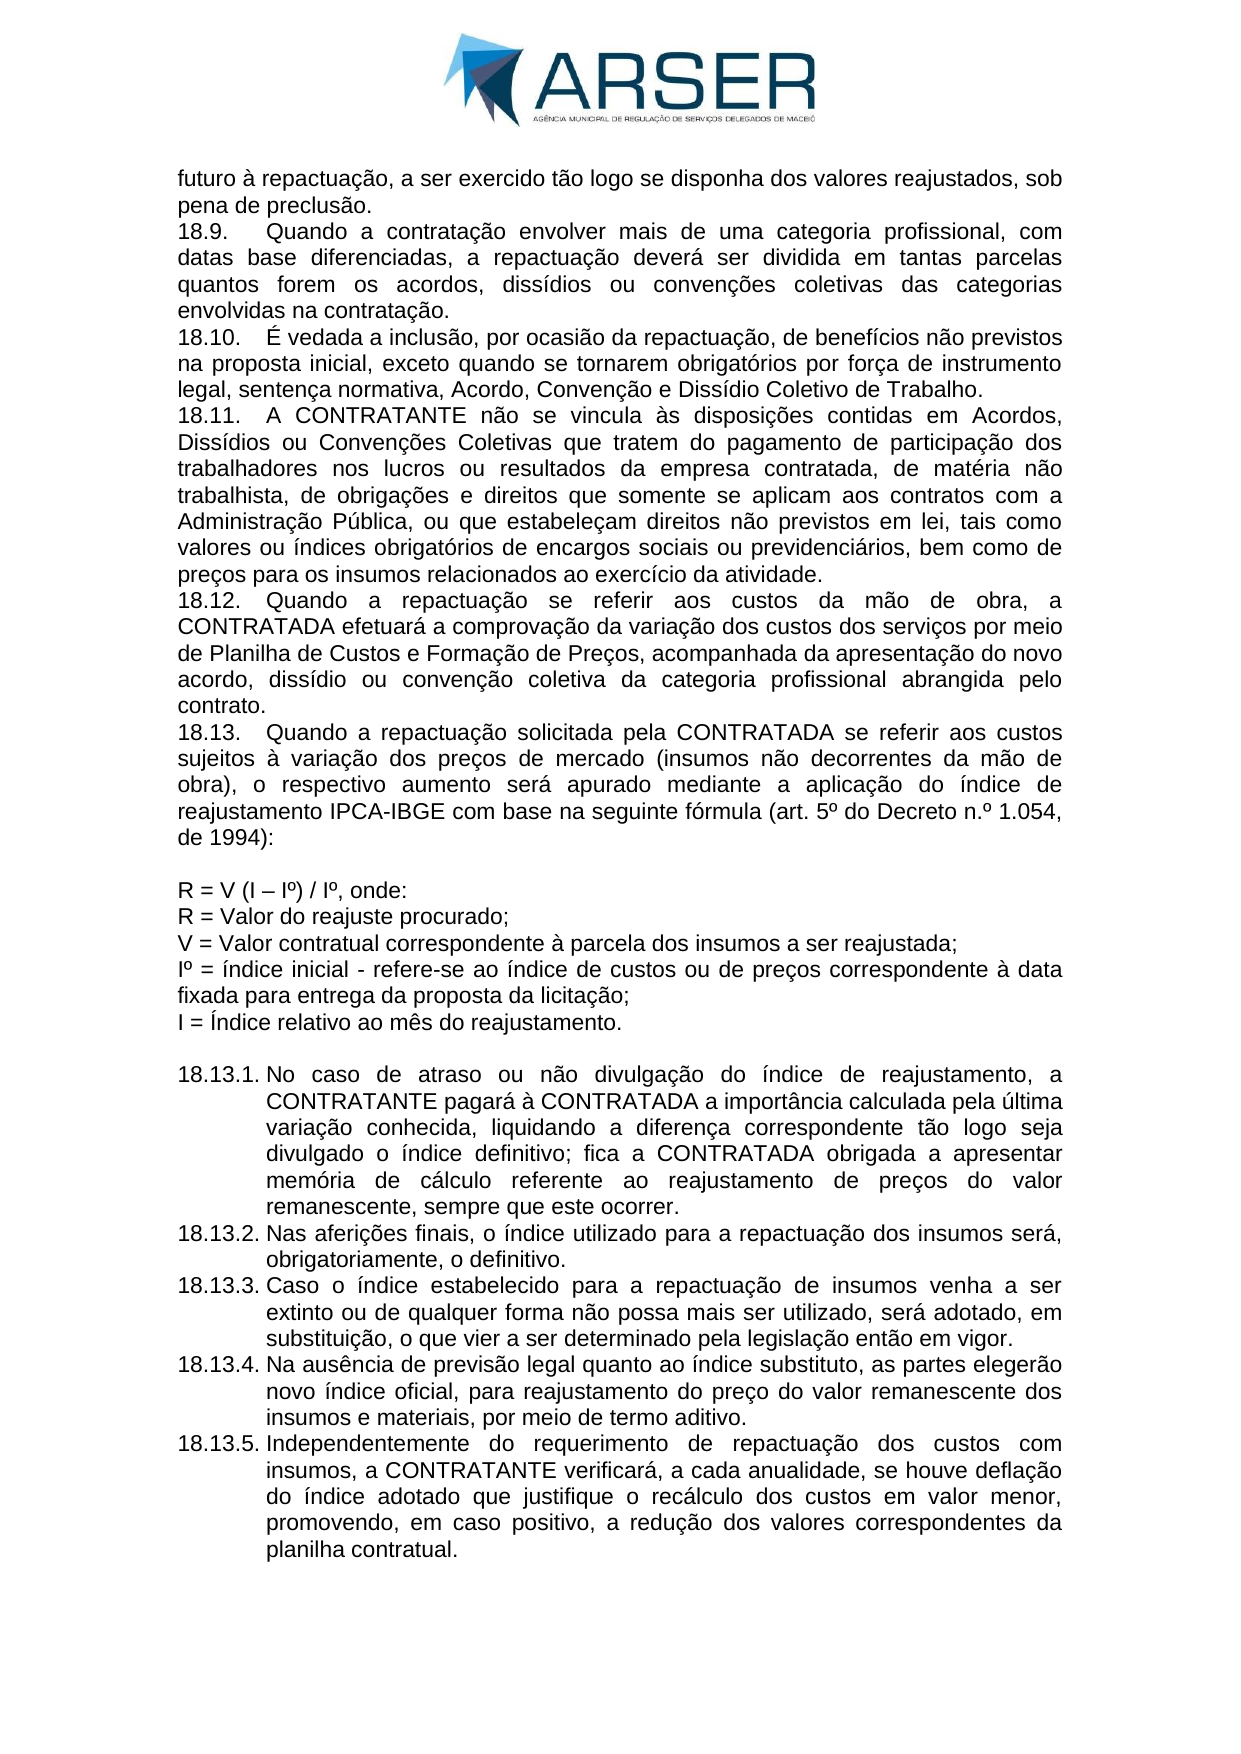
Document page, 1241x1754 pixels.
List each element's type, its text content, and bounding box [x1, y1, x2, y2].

list Iº = índice inicial - refere-se ao índice de custos ou de preços correspondente à data fixada para entrega da proposta da licitação; [177, 956, 1063, 1009]
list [177, 165, 1063, 218]
list V = Valor contratual correspondente à parcela dos insumos a ser reajustada; [177, 929, 1063, 956]
list Nas aferições finais, o índice utilizado para a repactuação dos insumos será, obrigatoriamente, o definitivo. [177, 1219, 1063, 1272]
list Na ausência de previsão legal quanto ao índice substituto, as partes elegerão novo índice oficial, para reajustamento do preço do valor remanescente dos insumos e materiais, por meio de termo aditivo. [177, 1351, 1063, 1430]
list A CONTRATANTE não se vincula às disposições contidas em Acordos, Dissídios ou Convenções Coletivas que tratem do pagamento de participação dos trabalhadores nos lucros ou resultados da empresa contratada, de matéria não trabalhista, de obrigações e direitos que somente se aplicam aos contratos com a Administração Pública, ou que estabeleçam direitos não previstos em lei, tais como valores ou índices obrigatórios de encargos sociais ou previdenciários, bem como de preços para os insumos relacionados ao exercício da atividade. [177, 402, 1063, 587]
list Quando a repactuação solicitada pela CONTRATADA se referir aos custos sujeitos à variação dos preços de mercado (insumos não decorrentes da mão de obra), o respectivo aumento será apurado mediante a aplicação do índice de reajustamento IPCA-IBGE com base na seguinte fórmula (art. 5º do Decreto n.º 1.054, de 1994): [177, 719, 1063, 851]
list Caso o índice estabelecido para a repactuação de insumos venha a ser extinto ou de qualquer forma não possa mais ser utilizado, será adotado, em substituição, o que vier a ser determinado pela legislação então em vigor. [177, 1272, 1063, 1351]
list Quando a contratação envolver mais de uma categoria profissional, com datas base diferenciadas, a repactuação deverá ser dividida em tantas parcelas quantos forem os acordos, dissídios ou convenções coletivas das categorias envolvidas na contratação. [177, 218, 1063, 323]
picture [808, 71, 815, 94]
list R = Valor do reajuste procurado; [177, 903, 1063, 929]
list No caso de atraso ou não divulgação do índice de reajustamento, a CONTRATANTE pagará à CONTRATADA a importância calculada pela última variação conhecida, liquidando a diferença correspondente tão logo seja divulgado o índice definitivo; fica a CONTRATADA obrigada a apresentar memória de cálculo referente ao reajustamento de preços do valor remanescente, sempre que este ocorrer. [177, 1061, 1063, 1219]
picture [443, 33, 815, 127]
list Independentemente do requerimento de repactuação dos custos com insumos, a CONTRATANTE verificará, a cada anualidade, se houve deflação do índice adotado que justifique o recálculo dos custos em valor menor, promovendo, em caso positivo, a redução dos valores correspondentes da planilha contratual. [177, 1430, 1063, 1562]
list I = Índice relativo ao mês do reajustamento. [177, 1009, 1063, 1035]
list R = V (I – Iº) / Iº, onde: [177, 877, 1063, 903]
list Quando a repactuação se referir aos custos da mão de obra, a CONTRATADA efetuará a comprovação da variação dos custos dos serviços por meio de Planilha de Custos e Formação de Preços, acompanhada da apresentação do novo acordo, dissídio ou convenção coletiva da categoria profissional abrangida pelo contrato. [177, 587, 1063, 719]
list É vedada a inclusão, por ocasião da repactuação, de benefícios não previstos na proposta inicial, exceto quando se tornarem obrigatórios por força de instrumento legal, sentença normativa, Acordo, Convenção e Dissídio Coletivo de Trabalho. [177, 323, 1063, 402]
